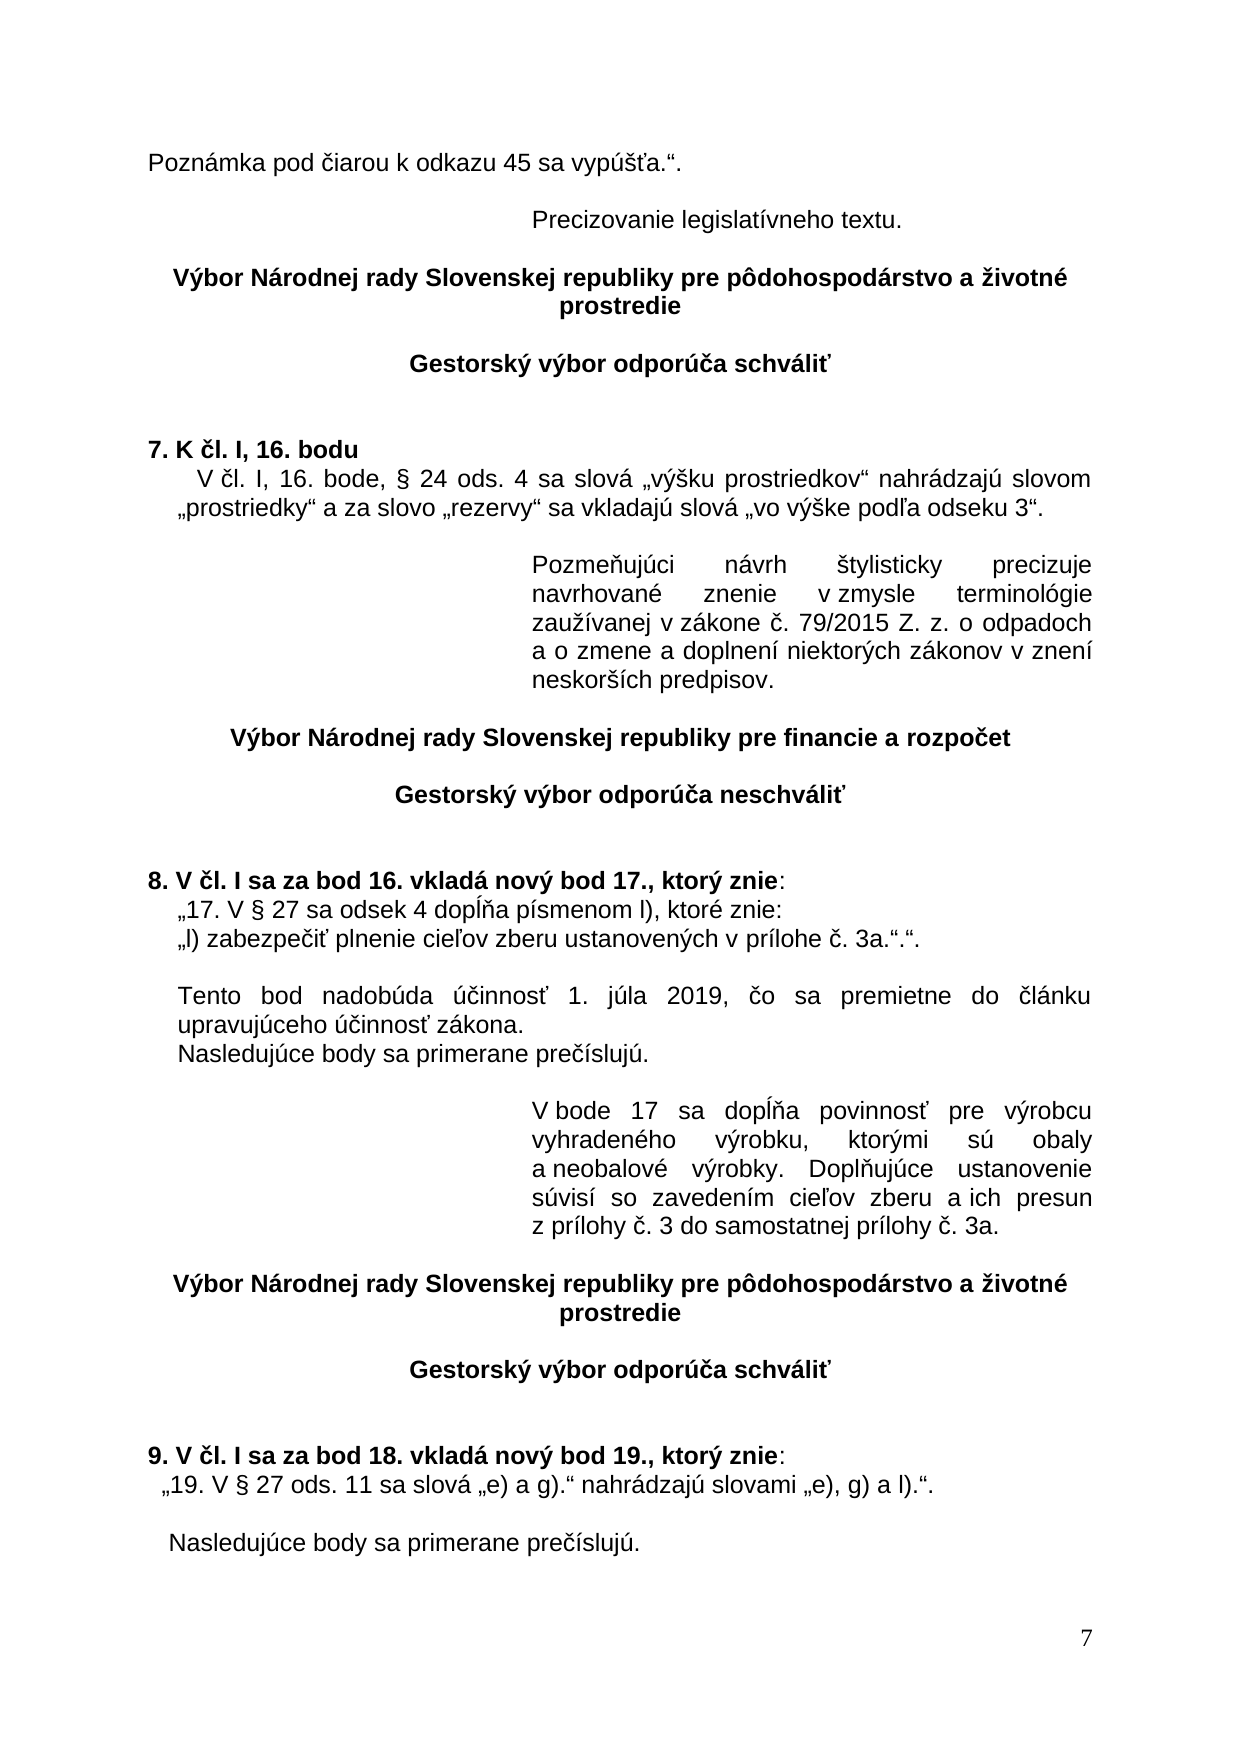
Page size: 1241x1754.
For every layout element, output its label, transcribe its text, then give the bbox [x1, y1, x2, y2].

text Tento bod nadobúda účinnosť 1. júla 2019, čo sa premietne do článku upravujúceho účinnosť zákona. [177, 981, 1093, 1039]
text Gestorský výbor odporúča schváliť [148, 349, 1093, 378]
text V čl. I, 16. bode, § 24 ods. 4 sa slová „výšku prostriedkov“ nahrádzajú slovom „prostriedky“ a za slovo „rezervy“ sa vkladajú slová „vo výške podľa odseku 3“. [148, 464, 1093, 521]
text V bode 17 sa dopĺňa povinnosť pre výrobcu vyhradeného výrobku, ktorými sú obaly a neobalové výrobky. Doplňujúce ustanovenie súvisí so zavedením cieľov zberu a ich presun z prílohy č. 3 do samostatnej prílohy č. 3a. [532, 1096, 1093, 1240]
list 9. V čl. I sa za bod 18. vkladá nový bod 19., ktorý znie: [148, 1441, 1093, 1470]
text Nasledujúce body sa primerane prečíslujú. [148, 1528, 1093, 1556]
text Poznámka pod čiarou k odkazu 45 sa vypúšťa.“. [148, 148, 1093, 176]
text „l) zabezpečiť plnenie cieľov zberu ustanovených v prílohe č. 3a.“.“. [177, 924, 1093, 953]
text Nasledujúce body sa primerane prečíslujú. [177, 1039, 1093, 1068]
text Pozmeňujúci návrh štylisticky precizuje navrhované znenie v zmysle terminológie zaužívanej v zákone č. 79/2015 Z. z. o odpadoch a o zmene a doplnení niektorých zákonov v znení neskorších predpisov. [532, 550, 1093, 694]
text Výbor Národnej rady Slovenskej republiky pre financie a rozpočet [148, 723, 1093, 751]
text Gestorský výbor odporúča schváliť [148, 1355, 1093, 1384]
text 7. K čl. I, 16. bodu [148, 435, 1093, 464]
text Výbor Národnej rady Slovenskej republiky pre pôdohospodárstvo a životné prostredie [148, 263, 1093, 320]
text „17. V § 27 sa odsek 4 dopĺňa písmenom l), ktoré znie: [177, 895, 1093, 924]
text Výbor Národnej rady Slovenskej republiky pre pôdohospodárstvo a životné prostredie [148, 1269, 1093, 1326]
text 8. V čl. I sa za bod 16. vkladá nový bod 17., ktorý znie: [148, 866, 1093, 895]
text „19. V § 27 ods. 11 sa slová „e) a g).“ nahrádzajú slovami „e), g) a l).“. [148, 1470, 1093, 1499]
text Gestorský výbor odporúča neschváliť [148, 780, 1093, 809]
text Precizovanie legislatívneho textu. [148, 205, 1093, 234]
